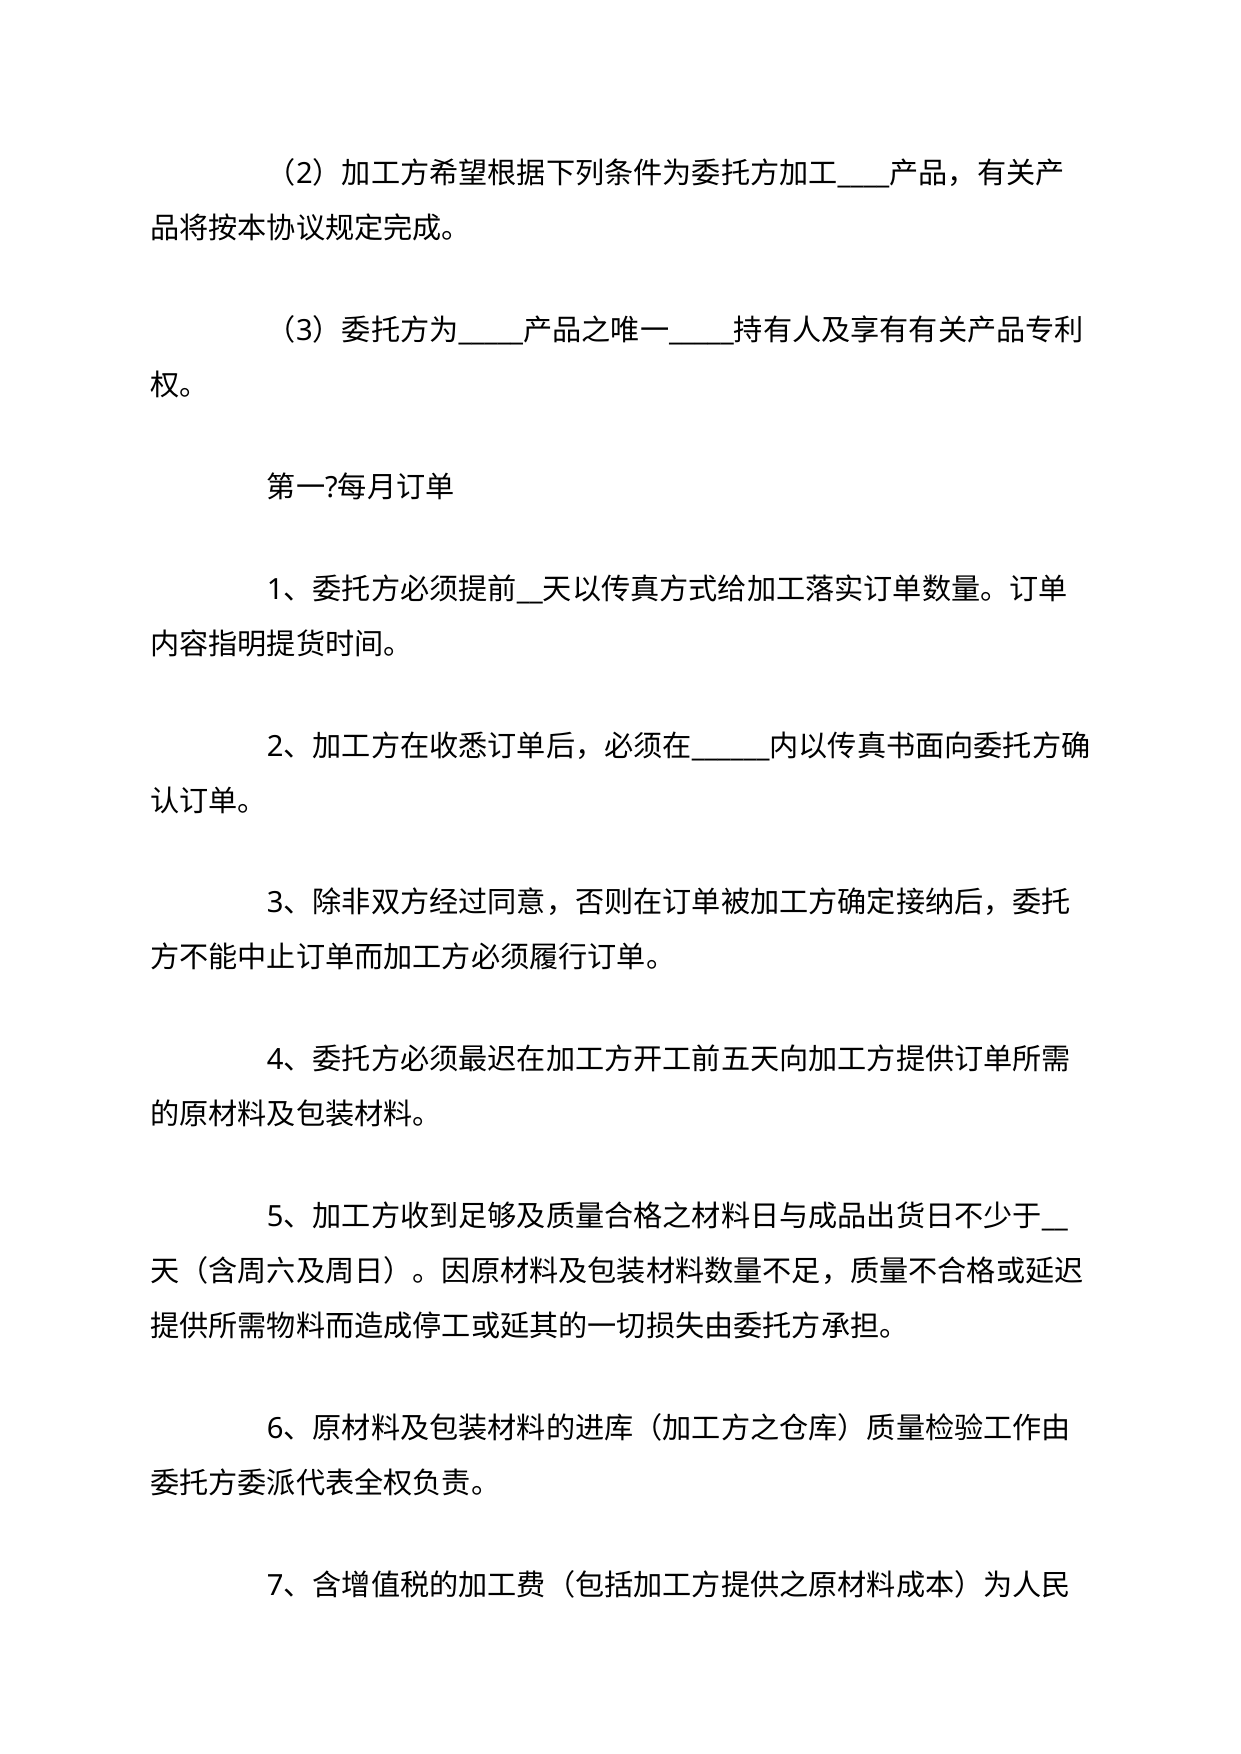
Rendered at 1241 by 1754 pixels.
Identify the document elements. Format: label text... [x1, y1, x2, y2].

text 第一?每月订单 [150, 463, 1090, 506]
text （2）加工方希望根据下列条件为委托方加工____产品，有关产品将按本协议规定完成。 [150, 150, 1090, 247]
text 2、加工方在收悉订单后，必须在______内以传真书面向委托方确认订单。 [150, 722, 1090, 819]
text 5、加工方收到足够及质量合格之材料日与成品出货日不少于__天（含周六及周日）。因原材料及包装材料数量不足，质量不合格或延迟提供所需物料而造成停工或延其的一切损失由委托方承担。 [150, 1193, 1090, 1345]
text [150, 1561, 1090, 1603]
text 3、除非双方经过同意，否则在订单被加工方确定接纳后，委托方不能中止订单而加工方必须履行订单。 [150, 879, 1090, 976]
text （3）委托方为_____产品之唯一_____持有人及享有有关产品专利权。 [150, 307, 1090, 404]
text 6、原材料及包装材料的进库（加工方之仓库）质量检验工作由委托方委派代表全权负责。 [150, 1404, 1090, 1502]
text 4、委托方必须最迟在加工方开工前五天向加工方提供订单所需的原材料及包装材料。 [150, 1036, 1090, 1133]
text 1、委托方必须提前__天以传真方式给加工落实订单数量。订单内容指明提货时间。 [150, 566, 1090, 663]
